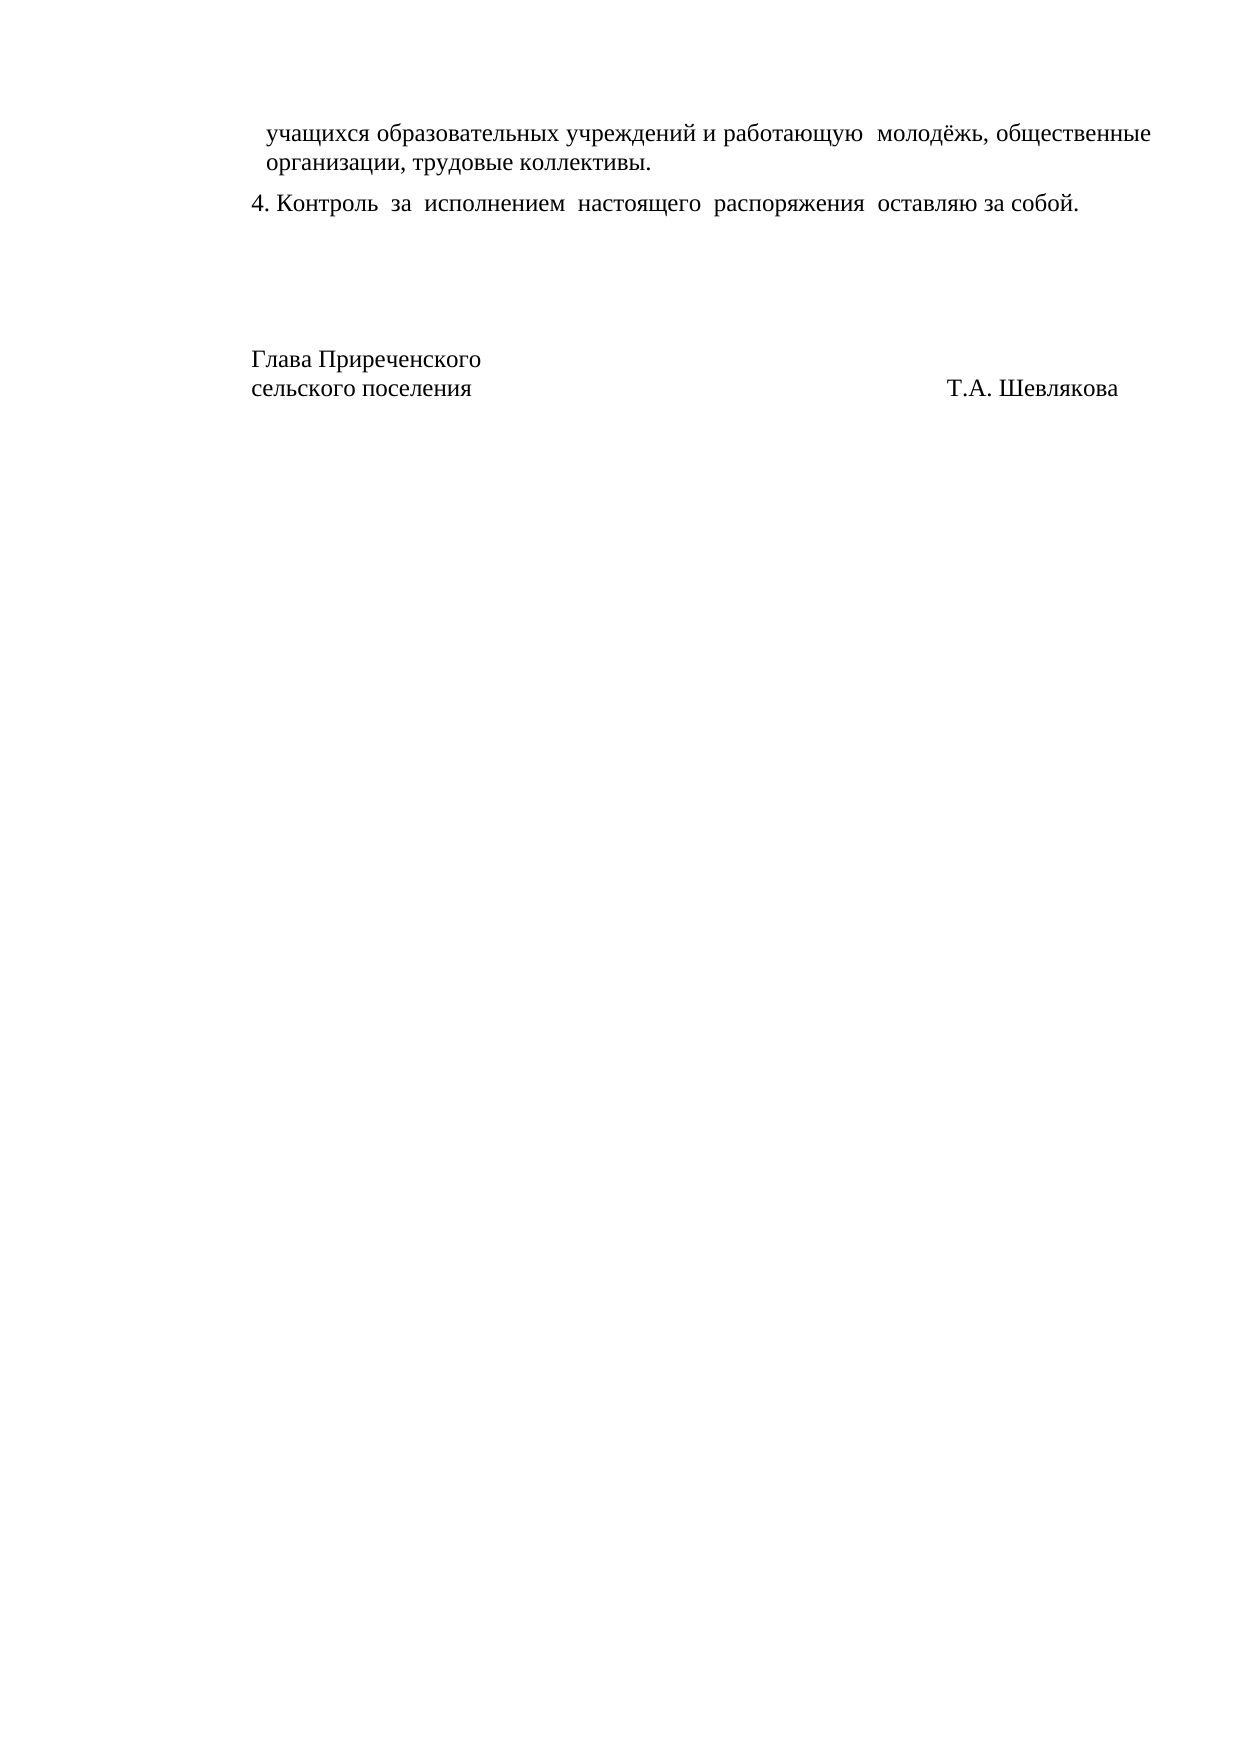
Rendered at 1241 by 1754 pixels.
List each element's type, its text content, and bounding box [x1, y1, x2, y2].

text 4. Контроль за исполнением настоящего распоряжения оставляю за собой. [177, 188, 1152, 217]
text Глава Приреченского [177, 344, 1152, 373]
text сельского поселения Т.А. Шевлякова [177, 373, 1152, 402]
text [207, 118, 1152, 176]
